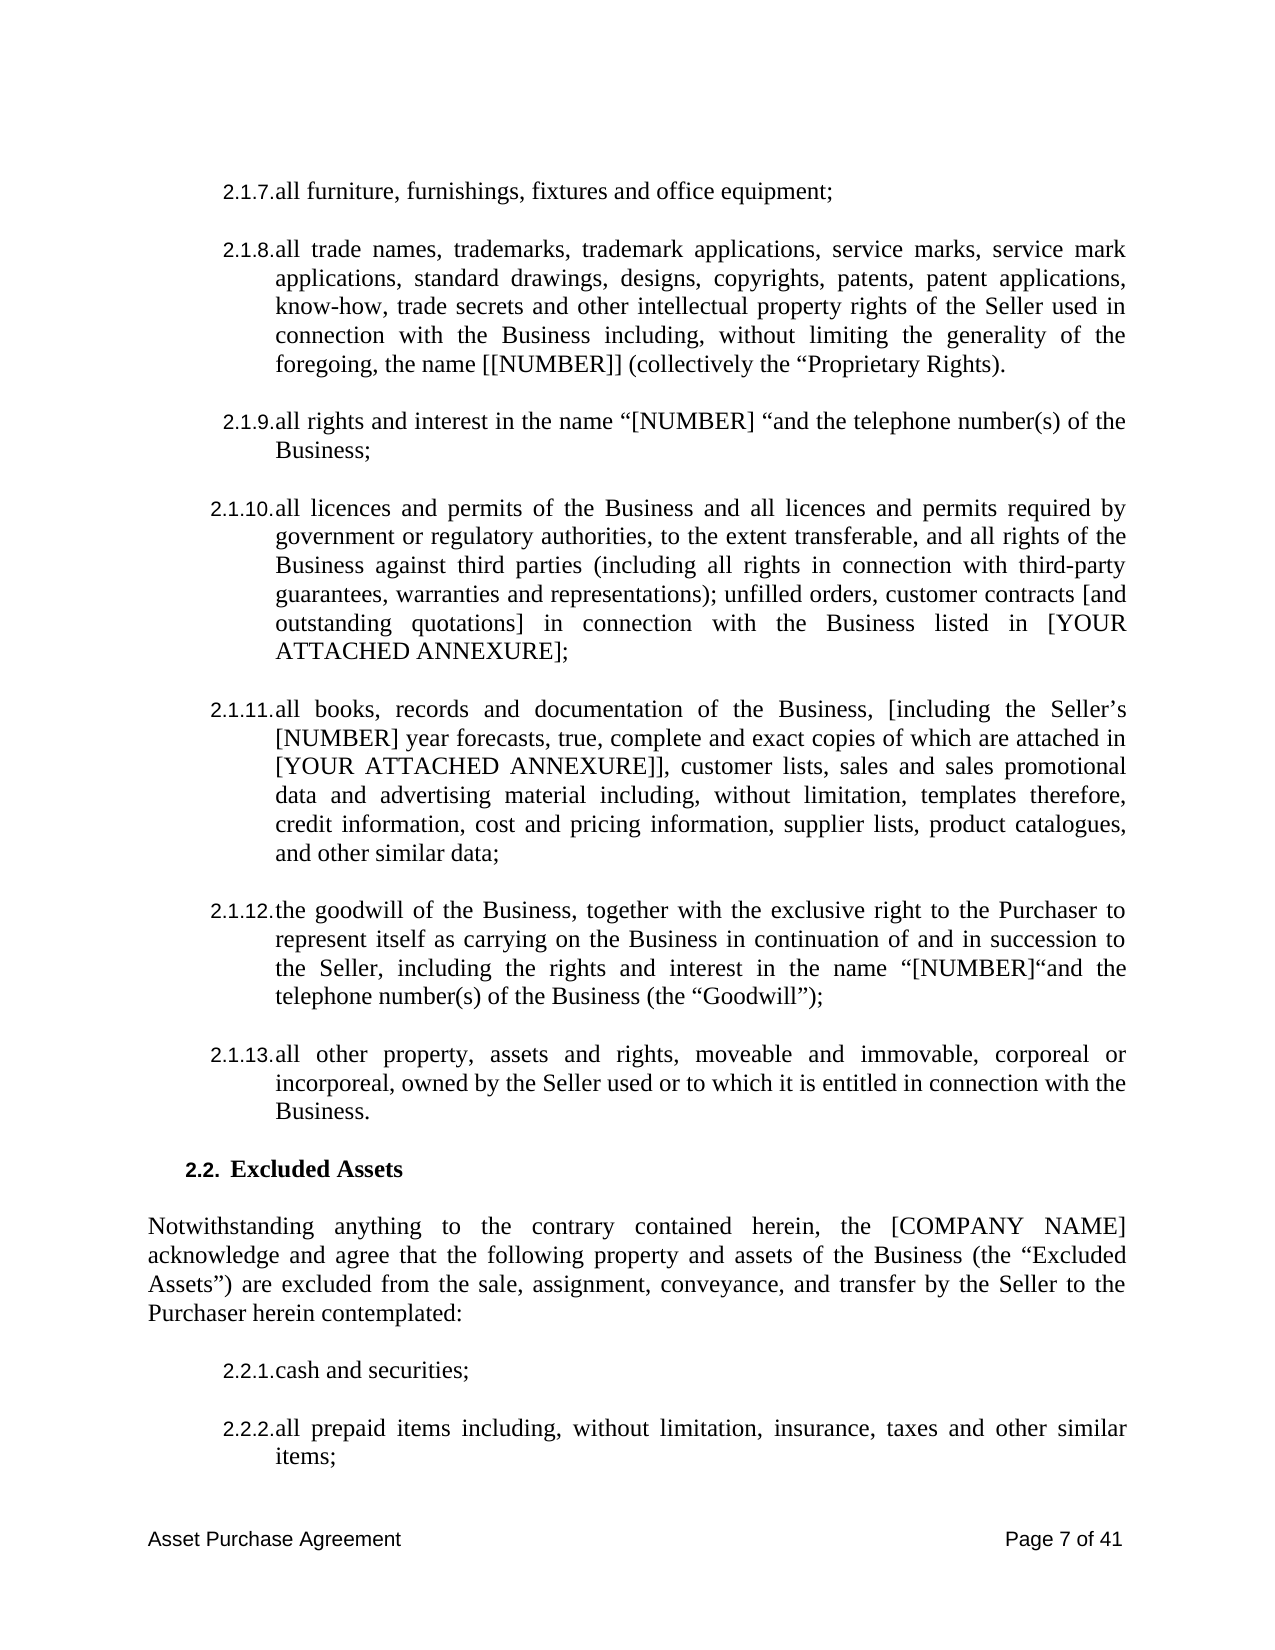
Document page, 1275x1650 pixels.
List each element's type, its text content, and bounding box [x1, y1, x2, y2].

list all prepaid items including, without limitation, insurance, taxes and other similar items; [223, 1413, 1127, 1470]
list the goodwill of the Business, together with the exclusive right to the Purchaser to represent itself as carrying on the Business in continuation of and in succession to the Seller, including the rights and interest in the name “[NUMBER]“and the telephone number(s) of the Business (the “Goodwill”); [210, 895, 1127, 1010]
list all licences and permits of the Business and all licences and permits required by government or regulatory authorities, to the extent transferable, and all rights of the Business against third parties (including all rights in connection with third-party guarantees, warranties and representations); unfilled orders, customer contracts [and outstanding quotations] in connection with the Business listed in [YOUR ATTACHED ANNEXURE]; [210, 493, 1127, 665]
list all books, records and documentation of the Business, [including the Seller’s [NUMBER] year forecasts, true, complete and exact copies of which are attached in [YOUR ATTACHED ANNEXURE]], customer lists, sales and sales promotional data and advertising material including, without limitation, templates therefore, credit information, cost and pricing information, supplier lists, product catalogues, and other similar data; [210, 694, 1127, 866]
list all other property, assets and rights, moveable and immovable, corporeal or incorporeal, owned by the Seller used or to which it is entitled in connection with the Business. [210, 1039, 1127, 1125]
list cash and securities; [223, 1355, 1127, 1384]
list all furniture, furnishings, fixtures and office equipment; [223, 176, 1127, 205]
list all rights and interest in the name “[NUMBER] “and the telephone number(s) of the Business; [223, 406, 1127, 464]
list Excluded Assets [185, 1154, 1127, 1183]
list all trade names, trademarks, trademark applications, service marks, service mark applications, standard drawings, designs, copyrights, patents, patent applications, know-how, trade secrets and other intellectual property rights of the Seller used in connection with the Business including, without limiting the generality of the foregoing, the name [[NUMBER]] (collectively the “Proprietary Rights). [223, 234, 1127, 378]
text Notwithstanding anything to the contrary contained herein, the [COMPANY NAME] acknowledge and agree that the following property and assets of the Business (the “Excluded Assets”) are excluded from the sale, assignment, conveyance, and transfer by the Seller to the Purchaser herein contemplated: [148, 1211, 1127, 1326]
